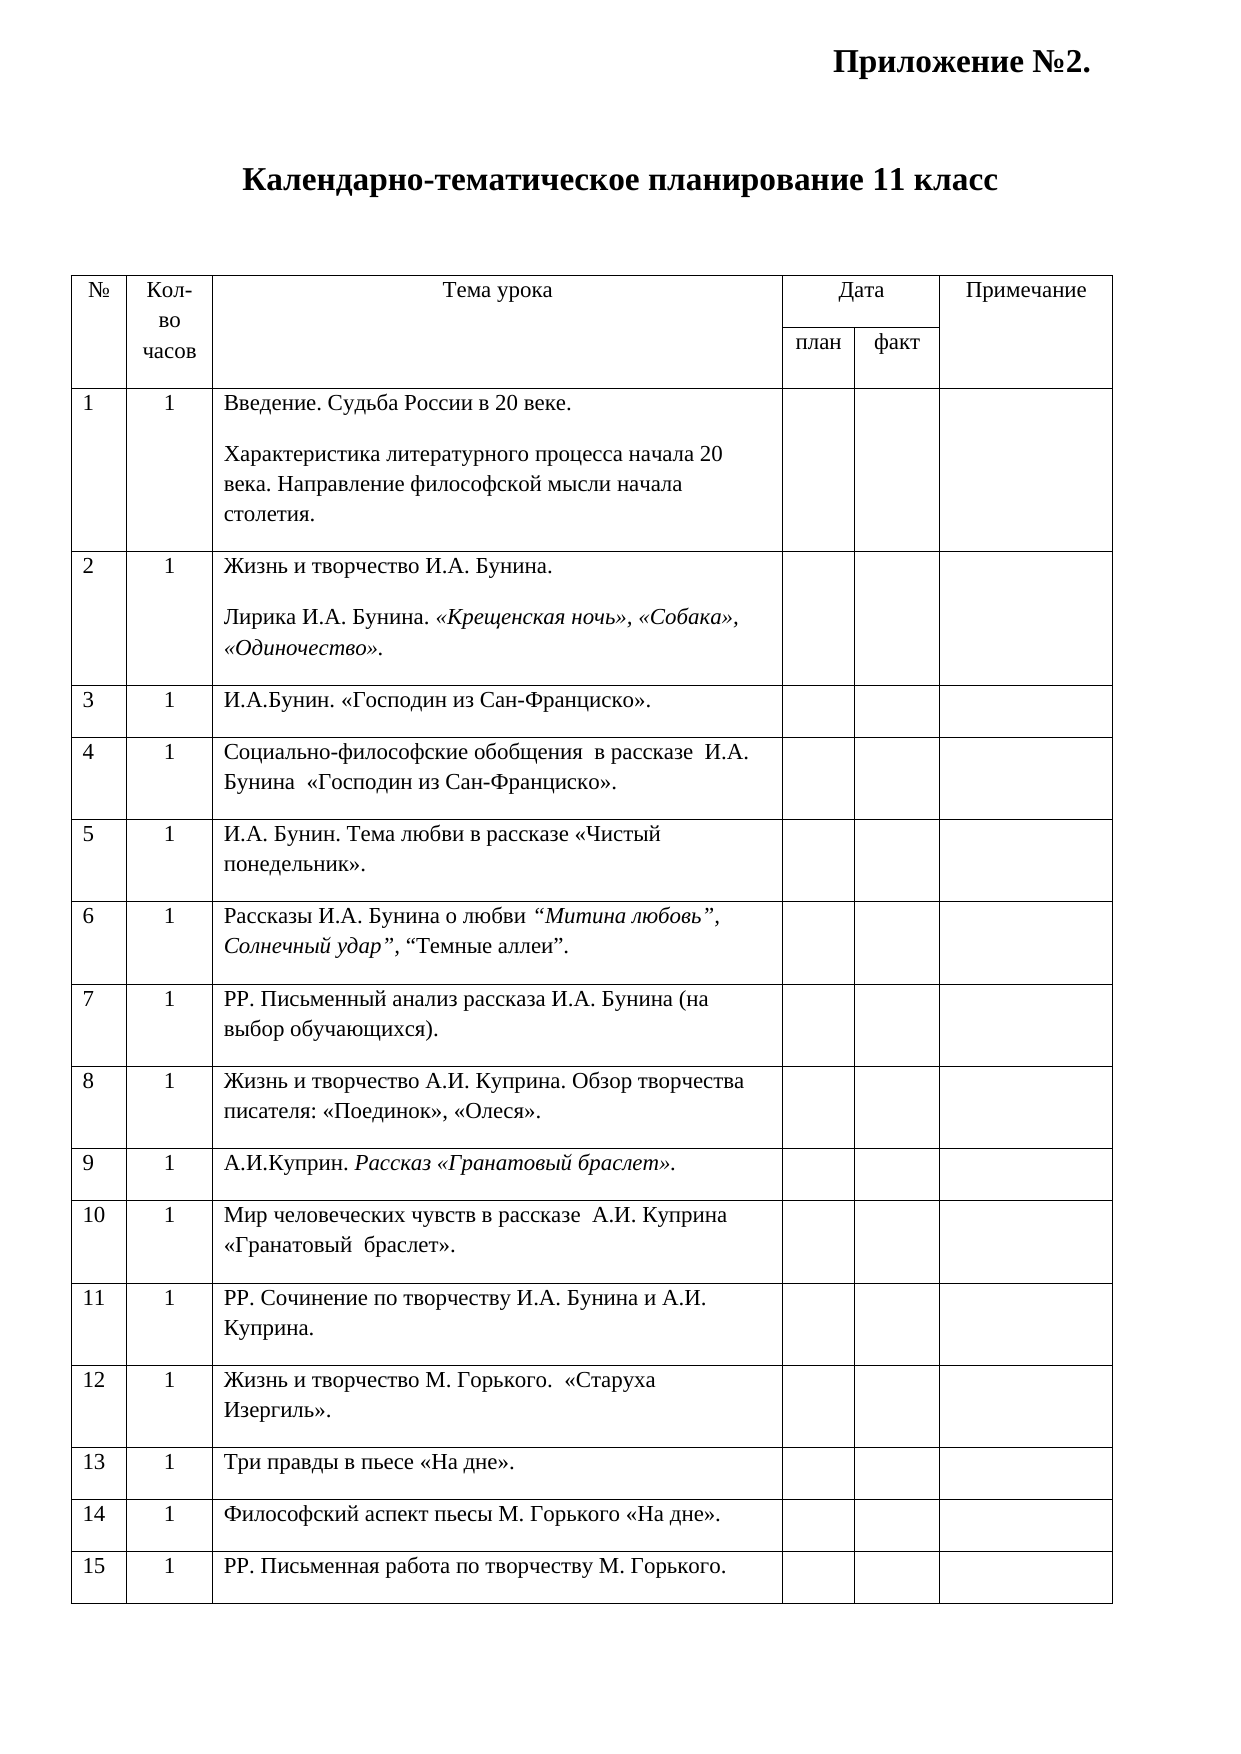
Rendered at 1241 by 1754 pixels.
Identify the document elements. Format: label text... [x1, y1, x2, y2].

table_cell 9 [72, 1149, 126, 1200]
table_cell [783, 1552, 854, 1603]
table_cell РР. Письменный анализ рассказа И.А. Бунина (на выбор обучающихся). [213, 985, 782, 1066]
table_cell [940, 1366, 1112, 1447]
table_cell [855, 686, 939, 737]
table_cell [940, 820, 1112, 901]
table_cell 14 [72, 1500, 126, 1551]
table_cell [940, 738, 1112, 819]
table_cell [855, 552, 939, 684]
table_cell [855, 1067, 939, 1148]
table_cell [783, 1201, 854, 1282]
table_cell [855, 1201, 939, 1282]
table_cell 1 [127, 820, 212, 901]
table_cell Жизнь и творчество М. Горького. «Старуха Изергиль». [213, 1366, 782, 1447]
table_cell 1 [127, 1366, 212, 1447]
table_cell РР. Письменная работа по творчеству М. Горького. [213, 1552, 782, 1603]
table_cell [855, 1500, 939, 1551]
table_cell план [783, 328, 854, 388]
table_header № [72, 276, 126, 388]
table_cell 1 [127, 552, 212, 684]
table_cell Социально-философские обобщения в рассказе И.А. Бунина «Господин из Сан-Франциско». [213, 738, 782, 819]
table_cell [855, 1366, 939, 1447]
table_cell [940, 1284, 1112, 1365]
table_cell [855, 902, 939, 983]
table_cell 1 [127, 1067, 212, 1148]
table_cell 1 [127, 738, 212, 819]
table_cell [940, 1448, 1112, 1499]
table_cell Введение. Судьба России в 20 веке. Характеристика литературного процесса начала 20 века. Направление философской мысли начала столетия. [213, 389, 782, 551]
table_cell [855, 1552, 939, 1603]
table_cell [855, 389, 939, 551]
table_cell [855, 1284, 939, 1365]
table_cell 15 [72, 1552, 126, 1603]
table_cell [783, 1500, 854, 1551]
table_cell [940, 1149, 1112, 1200]
table_cell И.А.Бунин. «Господин из Сан-Франциско». [213, 686, 782, 737]
table_cell 13 [72, 1448, 126, 1499]
table_cell [940, 902, 1112, 983]
table_cell 1 [127, 985, 212, 1066]
table_cell [855, 820, 939, 901]
table_cell Философский аспект пьесы М. Горького «На дне». [213, 1500, 782, 1551]
table_cell 12 [72, 1366, 126, 1447]
table_cell 1 [127, 1201, 212, 1282]
table_cell [940, 1552, 1112, 1603]
table_cell [783, 1067, 854, 1148]
table_cell 2 [72, 552, 126, 684]
table_cell [855, 738, 939, 819]
table_cell 1 [127, 1552, 212, 1603]
table_cell 8 [72, 1067, 126, 1148]
table_cell 4 [72, 738, 126, 819]
table_cell И.А. Бунин. Тема любви в рассказе «Чистый понедельник». [213, 820, 782, 901]
table_cell [783, 1284, 854, 1365]
table_cell [783, 820, 854, 901]
table_cell 1 [127, 389, 212, 551]
table_cell [783, 738, 854, 819]
table_cell [940, 552, 1112, 684]
table_cell [940, 1500, 1112, 1551]
table_cell 1 [127, 686, 212, 737]
table_cell [855, 1448, 939, 1499]
table_cell А.И.Куприн. Рассказ «Гранатовый браслет». [213, 1149, 782, 1200]
table_header Примечание [940, 276, 1112, 388]
text Приложение №2. [41, 41, 1199, 80]
table_cell 6 [72, 902, 126, 983]
table_cell Рассказы И.А. Бунина о любви “Митина любовь”, Солнечный удар”, “Темные аллеи”. [213, 902, 782, 983]
table_cell 1 [127, 1448, 212, 1499]
text Календарно-тематическое планирование 11 класс [41, 159, 1199, 198]
table_cell Три правды в пьесе «На дне». [213, 1448, 782, 1499]
table_cell [783, 686, 854, 737]
table_cell 3 [72, 686, 126, 737]
table_cell 1 [72, 389, 126, 551]
table_cell [783, 902, 854, 983]
table_cell [855, 1149, 939, 1200]
table_cell [783, 389, 854, 551]
table_cell [940, 1201, 1112, 1282]
table_header Дата [783, 276, 939, 327]
table_cell Жизнь и творчество А.И. Куприна. Обзор творчества писателя: «Поединок», «Олеся». [213, 1067, 782, 1148]
table_cell Мир человеческих чувств в рассказе А.И. Куприна «Гранатовый браслет». [213, 1201, 782, 1282]
table_cell 1 [127, 1149, 212, 1200]
table_cell [783, 985, 854, 1066]
table_cell [783, 1366, 854, 1447]
table_cell 1 [127, 1284, 212, 1365]
table_cell 7 [72, 985, 126, 1066]
table_cell [940, 686, 1112, 737]
table_cell [855, 985, 939, 1066]
table_cell РР. Сочинение по творчеству И.А. Бунина и А.И. Куприна. [213, 1284, 782, 1365]
table_cell [783, 1149, 854, 1200]
table_cell 10 [72, 1201, 126, 1282]
table_cell 11 [72, 1284, 126, 1365]
table_cell Жизнь и творчество И.А. Бунина. Лирика И.А. Бунина. «Крещенская ночь», «Собака», «Одиночество». [213, 552, 782, 684]
table_cell [940, 985, 1112, 1066]
table_cell [940, 1067, 1112, 1148]
table_cell [940, 389, 1112, 551]
table_cell [783, 552, 854, 684]
table_cell 5 [72, 820, 126, 901]
table_cell 1 [127, 902, 212, 983]
table_cell факт [855, 328, 939, 388]
table_header Тема урока [213, 276, 782, 388]
table_cell [783, 1448, 854, 1499]
table_cell 1 [127, 1500, 212, 1551]
table_header Кол-во часов [127, 276, 212, 388]
